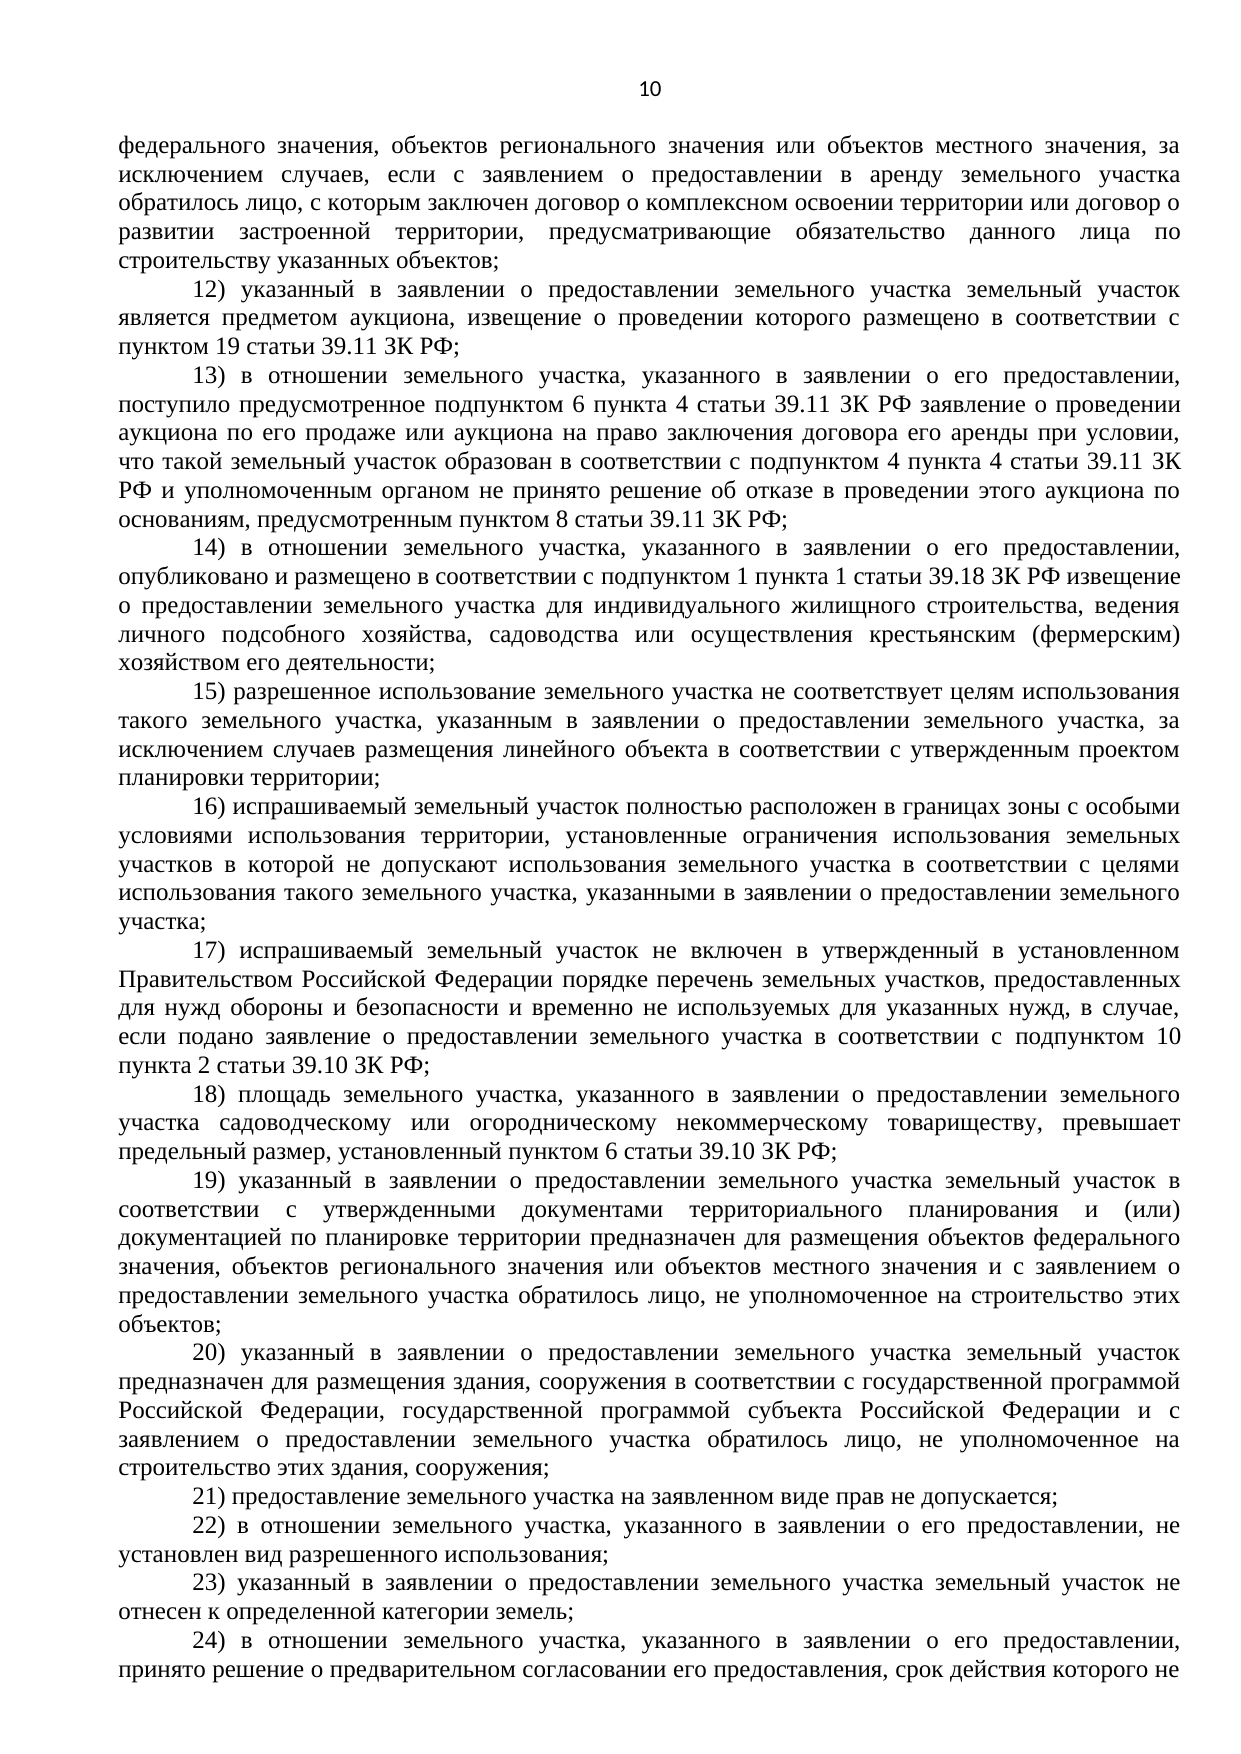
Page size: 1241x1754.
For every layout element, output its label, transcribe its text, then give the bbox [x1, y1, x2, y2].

text 23) указанный в заявлении о предоставлении земельного участка земельный участок не отнесен к определенной категории земель; [118, 1567, 1181, 1625]
text 17) испрашиваемый земельный участок не включен в утвержденный в установленном Правительством Российской Федерации порядке перечень земельных участков, предоставленных для нужд обороны и безопасности и временно не используемых для указанных нужд, в случае, если подано заявление о предоставлении земельного участка в соответствии с подпунктом 10 пункта 2 статьи 39.10 ЗК РФ; [118, 935, 1181, 1079]
text 14) в отношении земельного участка, указанного в заявлении о его предоставлении, опубликовано и размещено в соответствии с подпунктом 1 пункта 1 статьи 39.18 ЗК РФ извещение о предоставлении земельного участка для индивидуального жилищного строительства, ведения личного подсобного хозяйства, садоводства или осуществления крестьянским (фермерским) хозяйством его деятельности; [118, 532, 1181, 676]
text 13) в отношении земельного участка, указанного в заявлении о его предоставлении, поступило предусмотренное подпунктом 6 пункта 4 статьи 39.11 ЗК РФ заявление о проведении аукциона по его продаже или аукциона на право заключения договора его аренды при условии, что такой земельный участок образован в соответствии с подпунктом 4 пункта 4 статьи 39.11 ЗК РФ и уполномоченным органом не принято решение об отказе в проведении этого аукциона по основаниям, предусмотренным пунктом 8 статьи 39.11 ЗК РФ; [118, 360, 1181, 532]
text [118, 130, 1181, 274]
text 12) указанный в заявлении о предоставлении земельного участка земельный участок является предметом аукциона, извещение о проведении которого размещено в соответствии с пунктом 19 статьи 39.11 ЗК РФ; [118, 274, 1181, 360]
text 22) в отношении земельного участка, указанного в заявлении о его предоставлении, не установлен вид разрешенного использования; [118, 1510, 1181, 1567]
text 19) указанный в заявлении о предоставлении земельного участка земельный участок в соответствии с утвержденными документами территориального планирования и (или) документацией по планировке территории предназначен для размещения объектов федерального значения, объектов регионального значения или объектов местного значения и с заявлением о предоставлении земельного участка обратилось лицо, не уполномоченное на строительство этих объектов; [118, 1165, 1181, 1337]
text 16) испрашиваемый земельный участок полностью расположен в границах зоны с особыми условиями использования территории, установленные ограничения использования земельных участков в которой не допускают использования земельного участка в соответствии с целями использования такого земельного участка, указанными в заявлении о предоставлении земельного участка; [118, 791, 1181, 935]
text 20) указанный в заявлении о предоставлении земельного участка земельный участок предназначен для размещения здания, сооружения в соответствии с государственной программой Российской Федерации, государственной программой субъекта Российской Федерации и с заявлением о предоставлении земельного участка обратилось лицо, не уполномоченное на строительство этих здания, сооружения; [118, 1337, 1181, 1481]
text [118, 1625, 1181, 1682]
text 15) разрешенное использование земельного участка не соответствует целям использования такого земельного участка, указанным в заявлении о предоставлении земельного участка, за исключением случаев размещения линейного объекта в соответствии с утвержденным проектом планировки территории; [118, 676, 1181, 791]
text 21) предоставление земельного участка на заявленном виде прав не допускается; [118, 1481, 1181, 1510]
text 18) площадь земельного участка, указанного в заявлении о предоставлении земельного участка садоводческому или огородническому некоммерческому товариществу, превышает предельный размер, установленный пунктом 6 статьи 39.10 ЗК РФ; [118, 1079, 1181, 1165]
